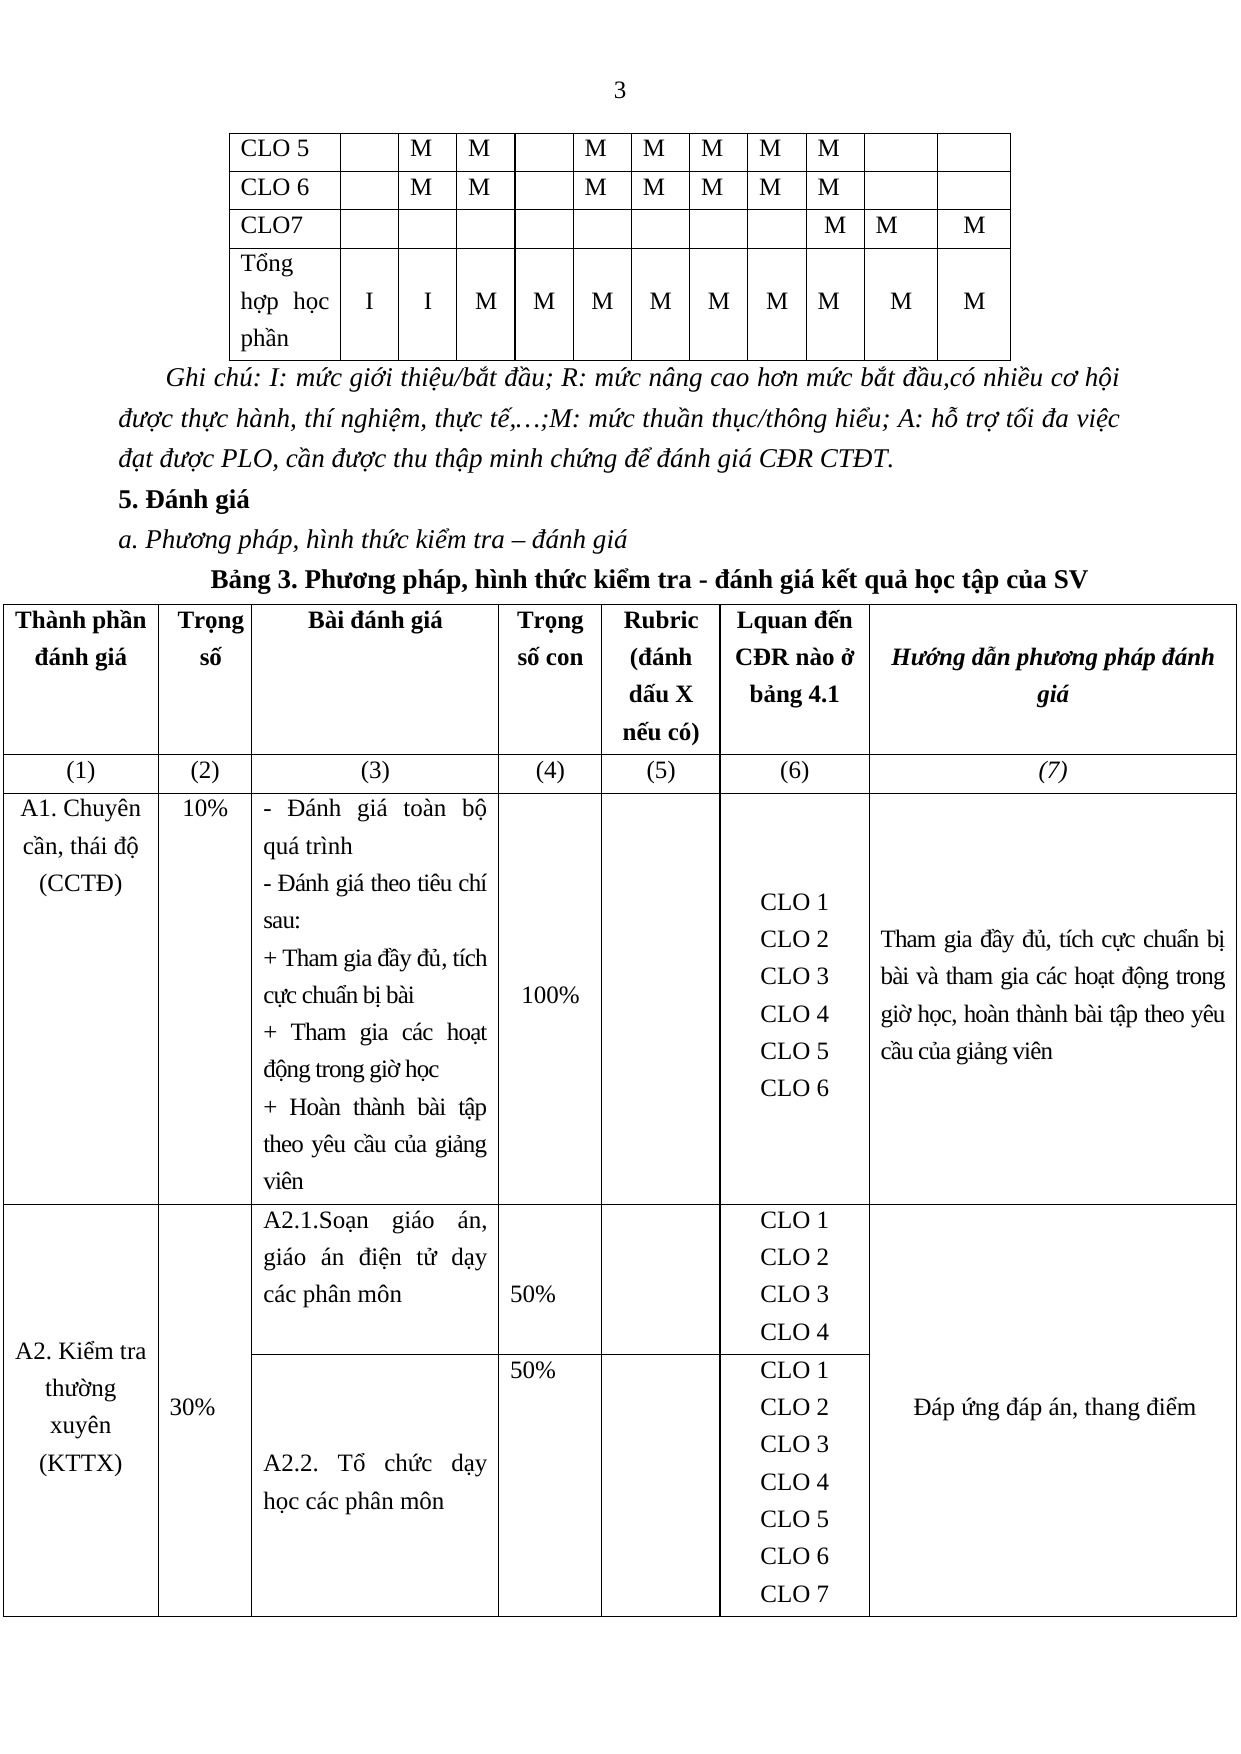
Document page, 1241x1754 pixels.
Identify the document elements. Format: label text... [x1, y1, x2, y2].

table_cell M [574, 172, 631, 209]
table_cell (4) [499, 755, 601, 792]
table_header Hướng dẫn phương pháp đánh giá [870, 605, 1236, 754]
table_cell [865, 134, 937, 171]
table_header Bài đánh giá [252, 605, 498, 754]
table_cell I [399, 249, 456, 360]
table_cell M [865, 249, 937, 360]
table_header Trọng số [159, 605, 251, 754]
table_cell CLO 1 CLO 2 CLO 3 CLO 4 CLO 5 CLO 6 [721, 794, 869, 1204]
table_header Rubric (đánh dấu X nếu có) [602, 605, 719, 754]
table_cell 10% [159, 794, 251, 1204]
text 5. Đánh giá [118, 483, 1122, 514]
table_cell M [399, 172, 456, 209]
table_cell M [632, 172, 689, 209]
table_cell [341, 172, 398, 209]
table_cell [516, 172, 573, 209]
table_cell (1) [4, 755, 158, 792]
table_cell M [748, 249, 806, 360]
table_cell [516, 210, 573, 247]
table_cell CLO 6 [230, 172, 340, 209]
table_cell M [807, 134, 864, 171]
table_cell I [341, 249, 398, 360]
text Ghi chú: I: mức giới thiệu/bắt đầu; R: mức nâng cao hơn mức bắt đầu,có nhiều cơ hội được thực hành, thí nghiệm, thực tế,…;M: mức thuần thục/thông hiểu; A: hỗ trợ tối đa việc đạt được PLO, cần được thu thập minh chứng để đánh giá CĐR CTĐT. [118, 361, 1122, 473]
table_cell Tổng hợp học phần [230, 249, 340, 360]
table_cell A1. Chuyên cần, thái độ (CCTĐ) [4, 794, 158, 1204]
table_cell [748, 210, 806, 247]
table_cell [457, 210, 514, 247]
table_cell M [516, 249, 573, 360]
table_cell (6) [721, 755, 869, 792]
table_cell 30% [159, 1205, 251, 1616]
table_cell 50% [499, 1205, 601, 1354]
table_cell [516, 134, 573, 171]
table_cell M [690, 249, 747, 360]
table_cell M [574, 134, 631, 171]
table_cell M [807, 172, 864, 209]
table_cell CLO 1 CLO 2 CLO 3 CLO 4 [721, 1205, 869, 1354]
table_cell M [748, 134, 806, 171]
table_cell M [865, 210, 937, 247]
table_cell 50% [499, 1355, 601, 1616]
table_cell M [574, 249, 631, 360]
list a. Phương pháp, hình thức kiểm tra – đánh giá [118, 523, 1122, 554]
table_cell M [632, 134, 689, 171]
table_cell 100% [499, 794, 601, 1204]
table_cell [938, 134, 1010, 171]
table_header Lquan đến CĐR nào ở bảng 4.1 [721, 605, 869, 754]
table_cell M [457, 172, 514, 209]
table_cell CLO 1 CLO 2 CLO 3 CLO 4 CLO 5 CLO 6 CLO 7 [721, 1355, 869, 1616]
table_cell Tham gia đầy đủ, tích cực chuẩn bị bài và tham gia các hoạt động trong giờ học, hoàn thành bài tập theo yêu cầu của giảng viên [870, 794, 1236, 1204]
table_cell [341, 134, 398, 171]
table_cell (5) [602, 755, 719, 792]
table_cell A2.2. Tổ chức dạy học các phân môn [252, 1355, 498, 1616]
table_cell [602, 794, 719, 1204]
table_cell [574, 210, 631, 247]
table_cell [602, 1205, 719, 1354]
table_cell - Đánh giá toàn bộ quá trình - Đánh giá theo tiêu chí sau: + Tham gia đầy đủ, tích cực chuẩn bị bài + Tham gia các hoạt động trong giờ học + Hoàn thành bài tập theo yêu cầu của giảng viên [252, 794, 498, 1204]
table_cell M [807, 210, 864, 247]
table_cell M [807, 249, 864, 360]
table_cell [341, 210, 398, 247]
table_cell M [632, 249, 689, 360]
table_cell A2.1.Soạn giáo án, giáo án điện tử dạy các phân môn [252, 1205, 498, 1354]
table_cell (7) [870, 755, 1236, 792]
table_cell [938, 172, 1010, 209]
table_cell [399, 210, 456, 247]
table_cell M [938, 210, 1010, 247]
table_cell M [399, 134, 456, 171]
table_cell M [938, 249, 1010, 360]
table_header Trọng số con [499, 605, 601, 754]
table_cell M [748, 172, 806, 209]
table_cell [602, 1355, 719, 1616]
table_cell (2) [159, 755, 251, 792]
table_cell M [457, 249, 514, 360]
table_cell M [690, 134, 747, 171]
table_cell M [457, 134, 514, 171]
table_cell CLO7 [230, 210, 340, 247]
table_cell Đáp ứng đáp án, thang điểm [870, 1205, 1236, 1616]
table_cell A2. Kiểm tra thường xuyên (KTTX) [4, 1205, 158, 1616]
list Bảng 3. Phương pháp, hình thức kiểm tra - đánh giá kết quả học tập của SV [177, 563, 1122, 595]
table_cell (3) [252, 755, 498, 792]
table_cell M [690, 172, 747, 209]
table_cell [632, 210, 689, 247]
table_cell CLO 5 [230, 134, 340, 171]
table_cell [690, 210, 747, 247]
table_cell [865, 172, 937, 209]
table_header Thành phần đánh giá [4, 605, 158, 754]
